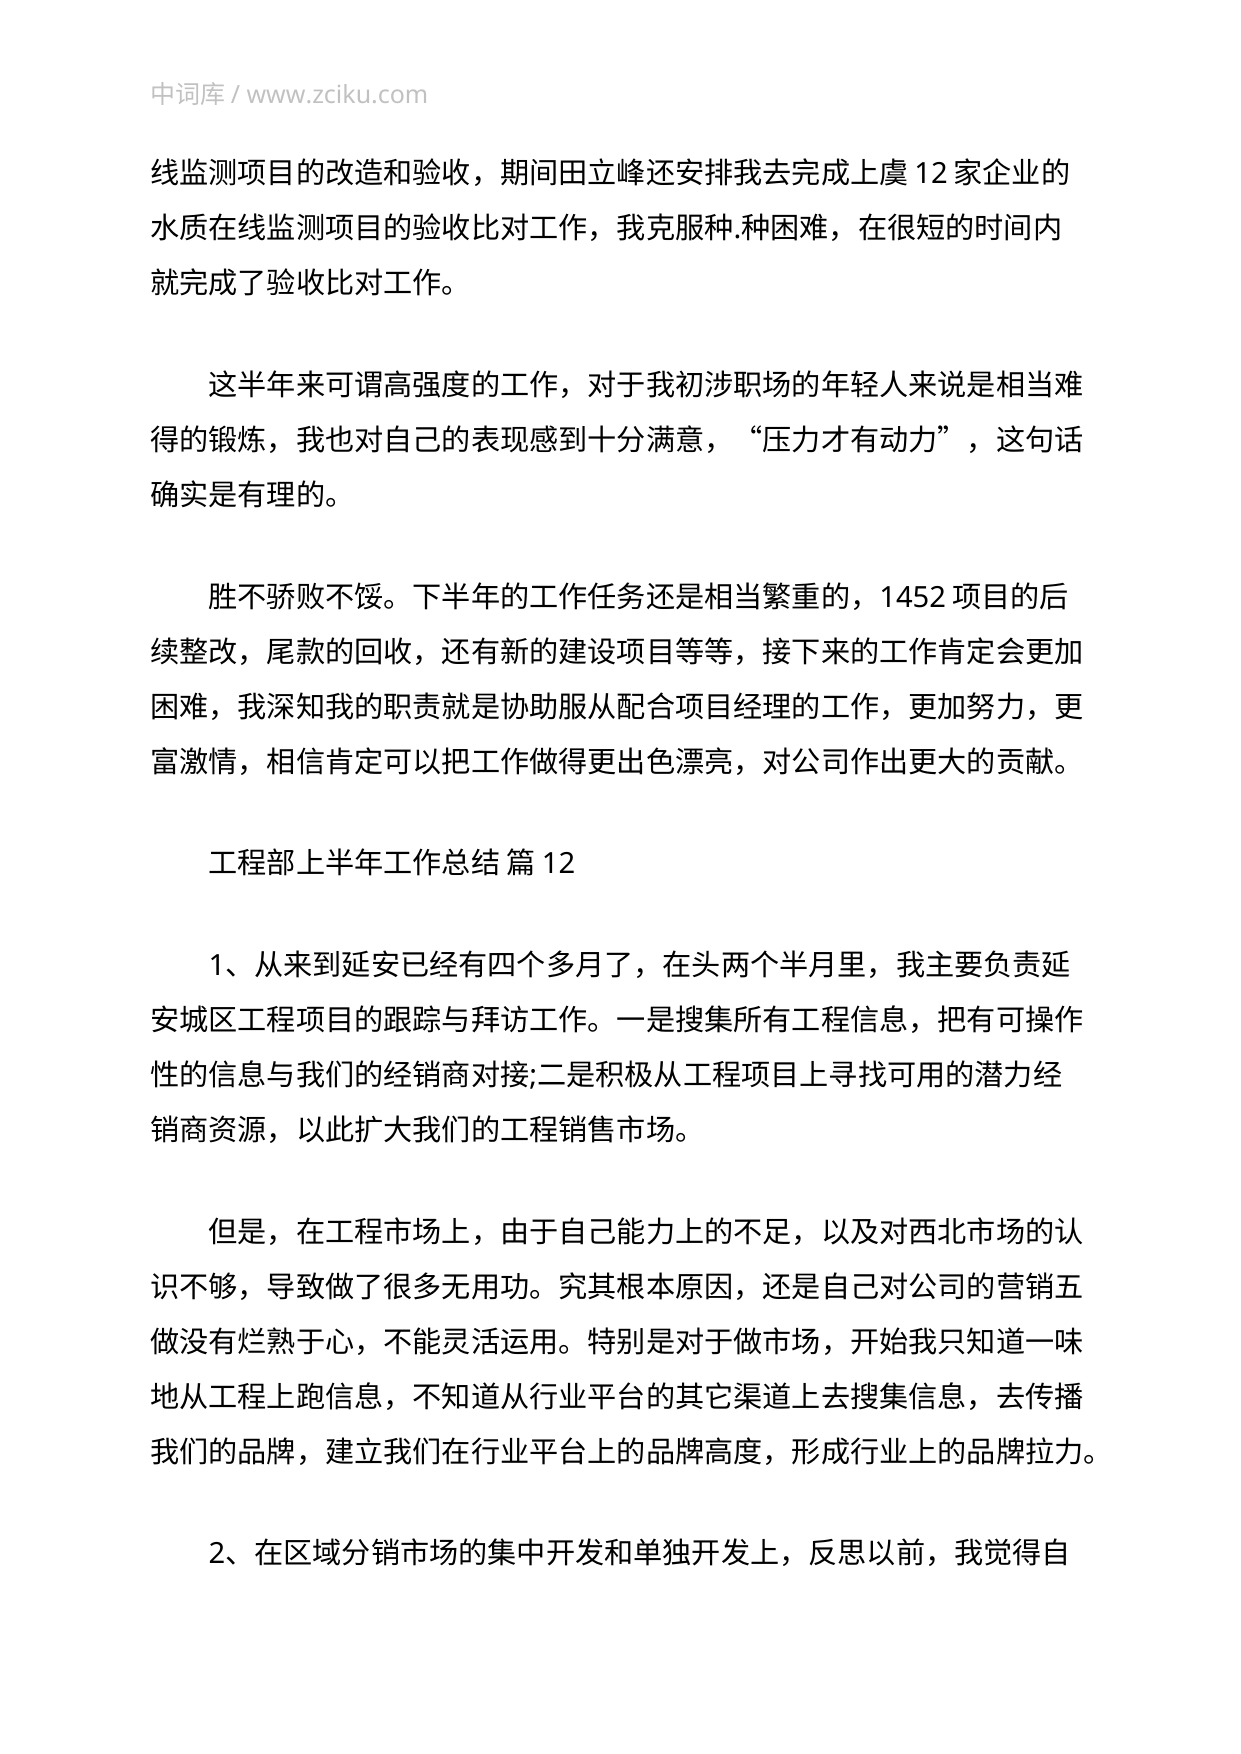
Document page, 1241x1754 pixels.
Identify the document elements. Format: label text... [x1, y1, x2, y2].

text 1、从来到延安已经有四个多月了，在头两个半月里，我主要负责延安城区工程项目的跟踪与拜访工作。一是搜集所有工程信息，把有可操作性的信息与我们的经销商对接;二是积极从工程项目上寻找可用的潜力经销商资源，以此扩大我们的工程销售市场。 [150, 942, 1090, 1149]
text 这半年来可谓高强度的工作，对于我初涉职场的年轻人来说是相当难得的锻炼，我也对自己的表现感到十分满意，“压力才有动力”，这句话确实是有理的。 [150, 362, 1090, 514]
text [150, 150, 1090, 302]
text 工程部上半年工作总结 篇12 [150, 840, 1090, 882]
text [150, 1530, 1090, 1572]
text 但是，在工程市场上，由于自己能力上的不足，以及对西北市场的认识不够，导致做了很多无用功。究其根本原因，还是自己对公司的营销五做没有烂熟于心，不能灵活运用。特别是对于做市场，开始我只知道一味地从工程上跑信息，不知道从行业平台的其它渠道上去搜集信息，去传播我们的品牌，建立我们在行业平台上的品牌高度，形成行业上的品牌拉力。 [150, 1208, 1090, 1470]
text 胜不骄败不馁。下半年的工作任务还是相当繁重的，1452项目的后续整改，尾款的回收，还有新的建设项目等等，接下来的工作肯定会更加困难，我深知我的职责就是协助服从配合项目经理的工作，更加努力，更富激情，相信肯定可以把工作做得更出色漂亮，对公司作出更大的贡献。 [150, 573, 1090, 780]
